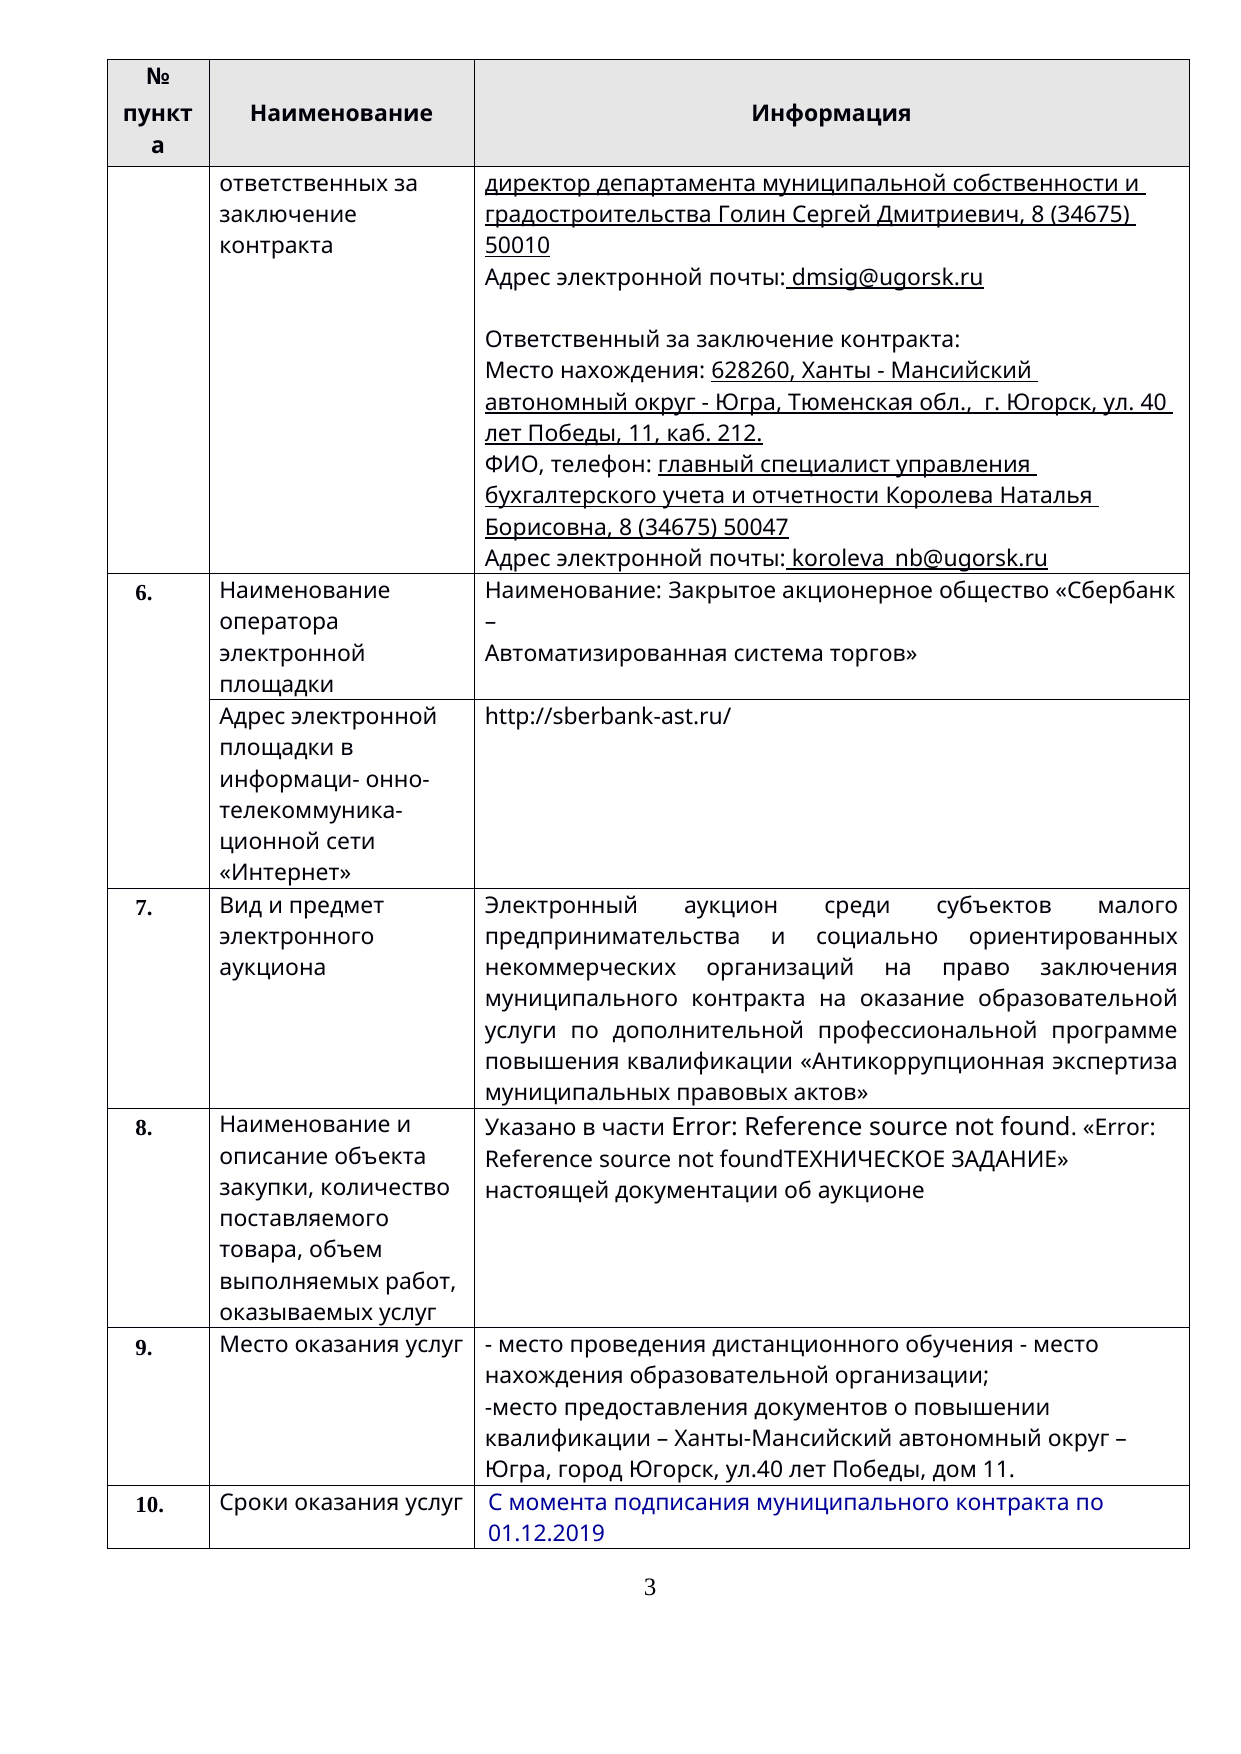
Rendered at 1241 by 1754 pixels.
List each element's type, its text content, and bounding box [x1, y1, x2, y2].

table_header № пункта [108, 60, 209, 166]
table_cell [108, 1486, 209, 1548]
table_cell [210, 167, 474, 573]
table_cell [108, 574, 209, 888]
table_cell Место оказания услуг [210, 1328, 474, 1484]
table_cell Электронный аукцион среди субъектов малого предпринимательства и социально ориентированных некоммерческих организаций на право заключения муниципального контракта на оказание образовательной услуги по дополнительной профессиональной программе повышения квалификации «Антикоррупционная экспертиза муниципальных правовых актов» [475, 889, 1189, 1107]
table_header Информация [475, 60, 1189, 166]
table_header Наименование [210, 60, 474, 166]
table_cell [475, 167, 1189, 573]
table_cell - место проведения дистанционного обучения - место нахождения образовательной организации; -место предоставления документов о повышении квалификации – Ханты-Мансийский автономный округ – Югра, город Югорск, ул.40 лет Победы, дом 11. [475, 1328, 1189, 1484]
table_cell Наименование и описание объекта закупки, количество поставляемого товара, объем выполняемых работ, оказываемых услуг [210, 1109, 474, 1327]
table_cell http://sberbank-ast.ru/ [475, 700, 1189, 888]
table_cell Наименование оператора электронной площадки [210, 574, 474, 699]
table_cell [108, 1109, 209, 1327]
table_cell [108, 167, 209, 573]
table_cell Наименование: Закрытое акционерное общество «Сбербанк – Автоматизированная система торгов» [475, 574, 1189, 699]
table_cell С момента подписания муниципального контракта по 01.12.2019 [475, 1486, 1189, 1548]
table_cell Адрес электронной площадки в информаци- онно-телекоммуника-ционной сети «Интернет» [210, 700, 474, 888]
table_cell [108, 1328, 209, 1484]
table_cell [108, 889, 209, 1107]
table_cell Вид и предмет электронного аукциона [210, 889, 474, 1107]
table_cell Сроки оказания услуг [210, 1486, 474, 1548]
